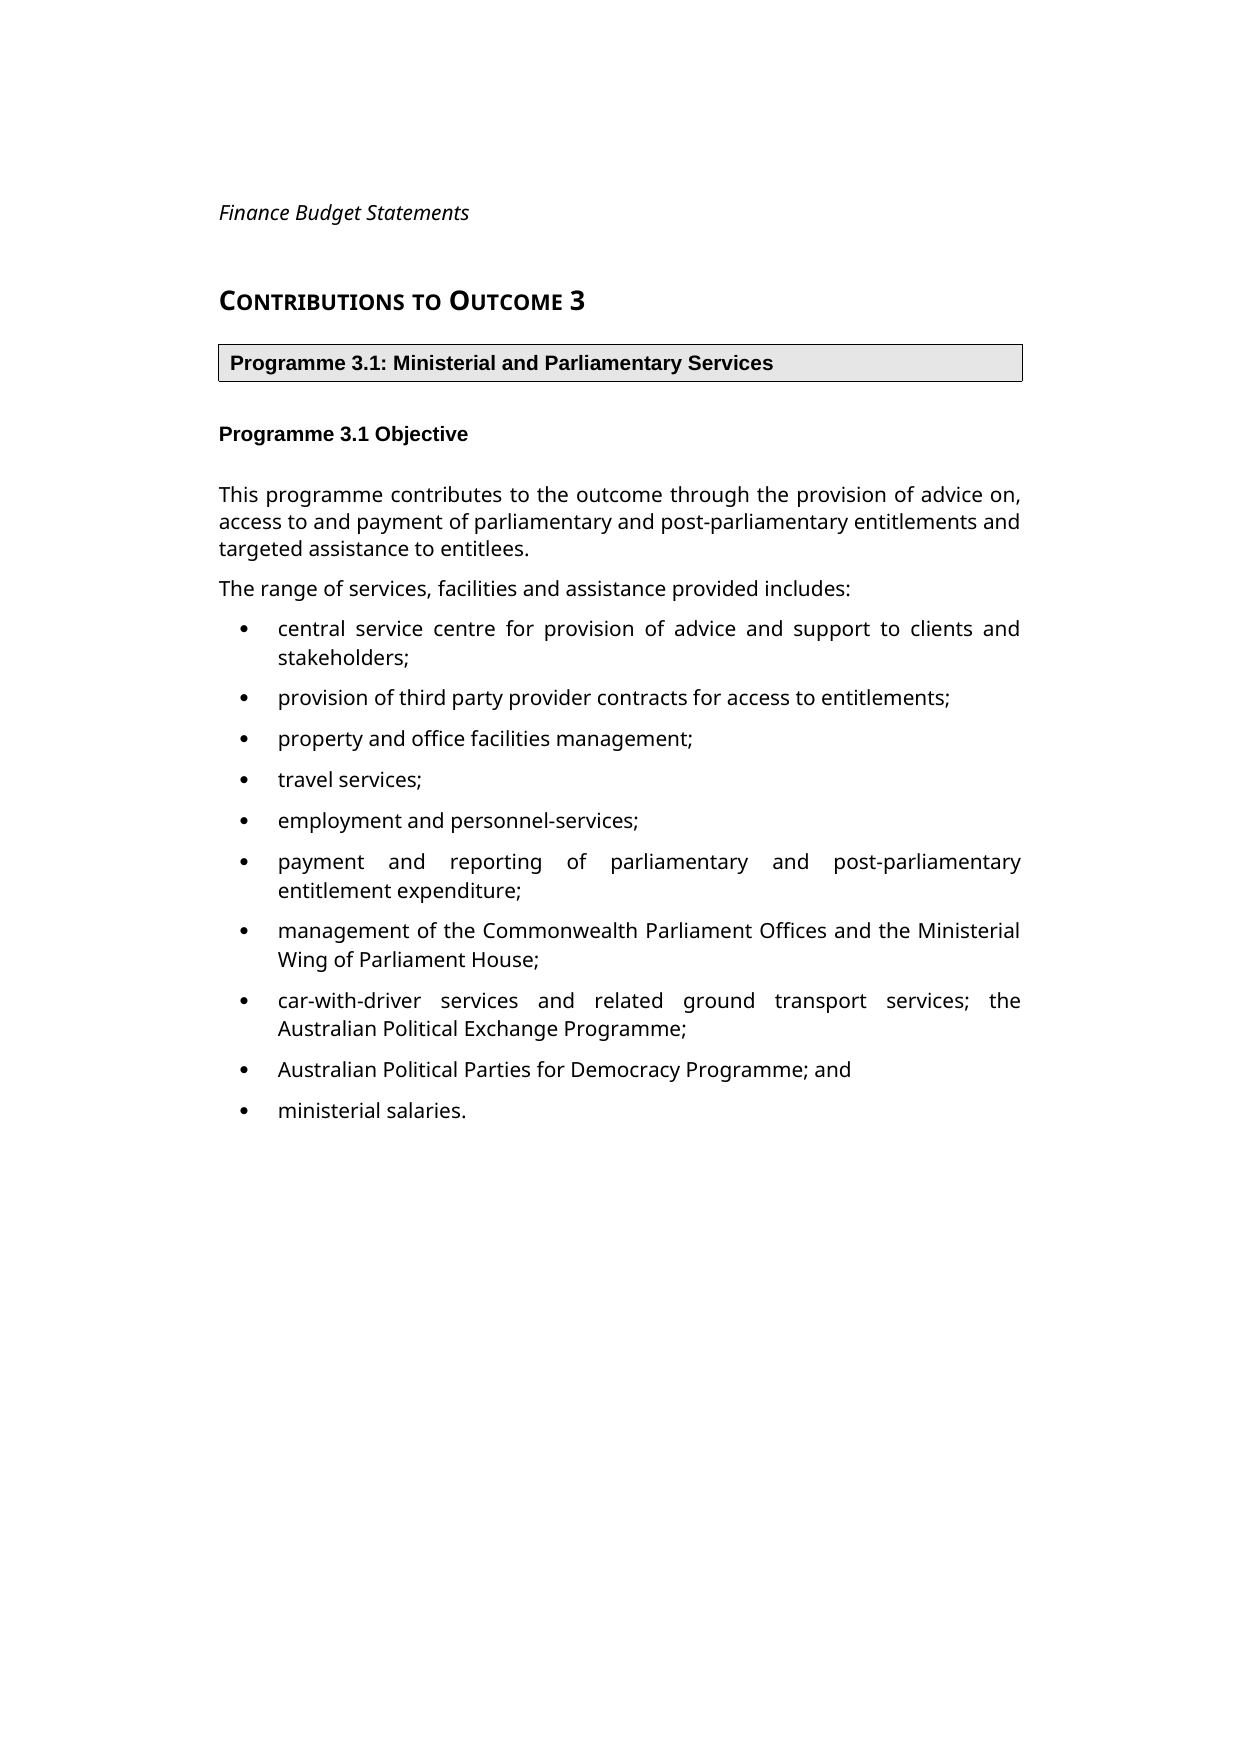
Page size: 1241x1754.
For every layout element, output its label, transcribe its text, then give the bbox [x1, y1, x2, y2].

list travel services; [240, 765, 1022, 794]
list car-with-driver services and related ground transport services; the Australian Political Exchange Programme; [240, 986, 1022, 1043]
list Australian Political Parties for Democracy Programme; and [240, 1055, 1022, 1084]
text Contributions to Outcome 3 [218, 282, 1022, 319]
text The range of services, facilities and assistance provided includes: [218, 574, 1022, 602]
list central service centre for provision of advice and support to clients and stakeholders; [240, 614, 1022, 671]
text This programme contributes to the outcome through the provision of advice on, access to and payment of parliamentary and post-parliamentary entitlements and targeted assistance to entitlees. [218, 481, 1022, 562]
subtitle Programme 3.1 Objective [218, 422, 1022, 446]
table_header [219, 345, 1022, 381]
list ministerial salaries. [240, 1096, 1022, 1125]
list payment and reporting of parliamentary and post-parliamentary entitlement expenditure; [240, 847, 1022, 904]
list employment and personnel-services; [240, 806, 1022, 835]
list management of the Commonwealth Parliament Offices and the Ministerial Wing of Parliament House; [240, 917, 1022, 973]
list provision of third party provider contracts for access to entitlements; [240, 683, 1022, 712]
list property and office facilities management; [240, 724, 1022, 753]
